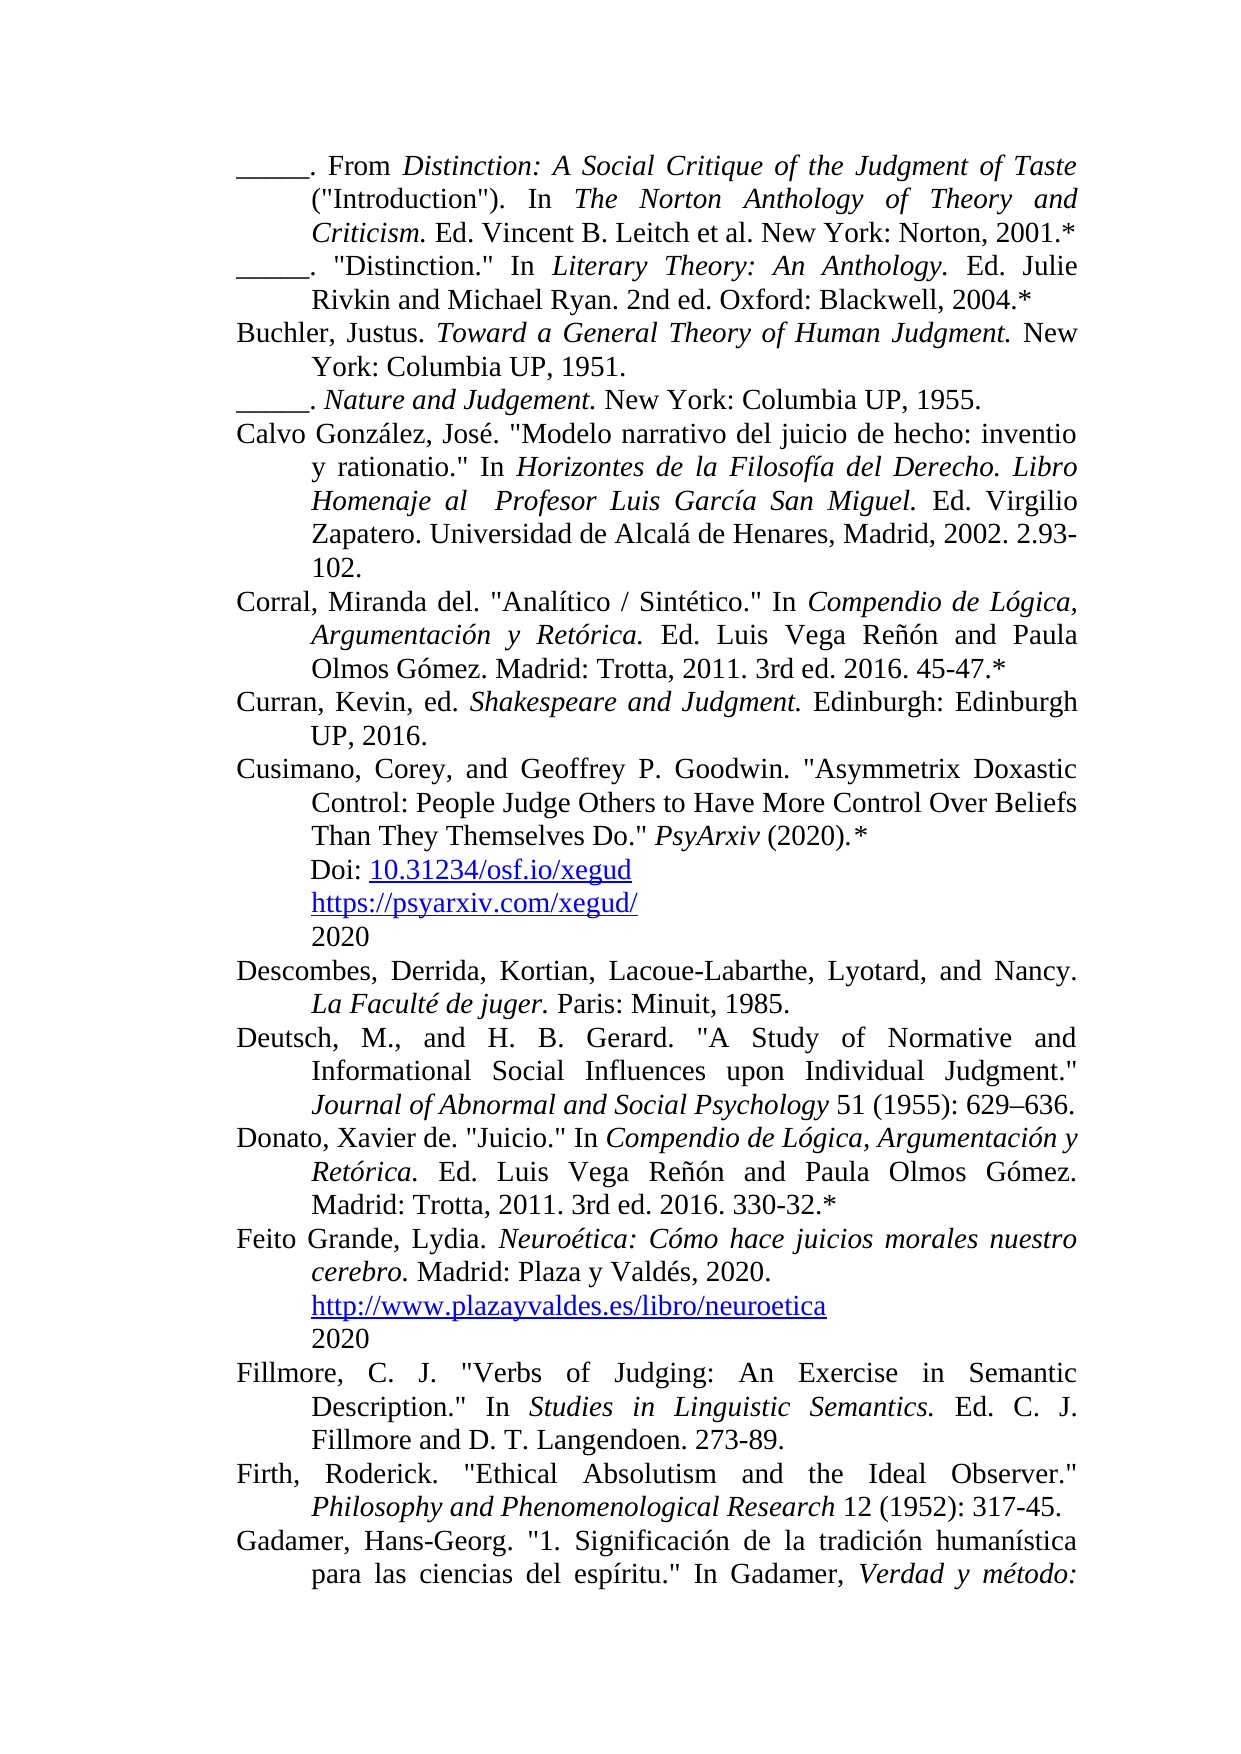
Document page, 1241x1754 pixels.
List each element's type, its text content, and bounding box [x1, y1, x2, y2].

text _____. Nature and Judgement. New York: Columbia UP, 1955. [236, 382, 1078, 416]
text _____. From Distinction: A Social Critique of the Judgment of Taste ("Introduction"). In The Norton Anthology of Theory and Criticism. Ed. Vincent B. Leitch et al. New York: Norton, 2001.* [236, 148, 1078, 248]
text Firth, Roderick. "Ethical Absolutism and the Ideal Observer." Philosophy and Phenomenological Research 12 (1952): 317-45. [236, 1456, 1078, 1523]
text Descombes, Derrida, Kortian, Lacoue-Labarthe, Lyotard, and Nancy. La Faculté de juger. Paris: Minuit, 1985. [236, 953, 1078, 1020]
text http://www.plazayvaldes.es/libro/neuroetica [236, 1288, 1078, 1322]
text Deutsch, M., and H. B. Gerard. "A Study of Normative and Informational Social Influences upon Individual Judgment." Journal of Abnormal and Social Psychology 51 (1955): 629–636. [236, 1020, 1078, 1120]
text 2020 [236, 919, 1078, 953]
text Doi: 10.31234/osf.io/xegud [236, 852, 1078, 886]
text Curran, Kevin, ed. Shakespeare and Judgment. Edinburgh: Edinburgh UP, 2016. [236, 684, 1078, 751]
text Corral, Miranda del. "Analítico / Sintético." In Compendio de Lógica, Argumentación y Retórica. Ed. Luis Vega Reñón and Paula Olmos Gómez. Madrid: Trotta, 2011. 3rd ed. 2016. 45-47.* [236, 584, 1078, 684]
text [236, 1523, 1078, 1590]
text 2020 [236, 1322, 1078, 1355]
text _____. "Distinction." In Literary Theory: An Anthology. Ed. Julie Rivkin and Michael Ryan. 2nd ed. Oxford: Blackwell, 2004.* [236, 248, 1078, 315]
text Fillmore, C. J. "Verbs of Judging: An Exercise in Semantic Description." In Studies in Linguistic Semantics. Ed. C. J. Fillmore and D. T. Langendoen. 273-89. [236, 1355, 1078, 1456]
text Donato, Xavier de. "Juicio." In Compendio de Lógica, Argumentación y Retórica. Ed. Luis Vega Reñón and Paula Olmos Gómez. Madrid: Trotta, 2011. 3rd ed. 2016. 330-32.* [236, 1120, 1078, 1221]
text Calvo González, José. "Modelo narrativo del juicio de hecho: inventio y rationatio." In Horizontes de la Filosofía del Derecho. Libro Homenaje al Profesor Luis García San Miguel. Ed. Virgilio Zapatero. Universidad de Alcalá de Henares, Madrid, 2002. 2.93-102. [236, 416, 1078, 584]
text https://psyarxiv.com/xegud/ [236, 886, 1078, 919]
text Feito Grande, Lydia. Neuroética: Cómo hace juicios morales nuestro cerebro. Madrid: Plaza y Valdés, 2020. [236, 1221, 1078, 1288]
text Buchler, Justus. Toward a General Theory of Human Judgment. New York: Columbia UP, 1951. [236, 315, 1078, 382]
text Cusimano, Corey, and Geoffrey P. Goodwin. "Asymmetrix Doxastic Control: People Judge Others to Have More Control Over Beliefs Than They Themselves Do." PsyArxiv (2020).* [236, 751, 1078, 852]
